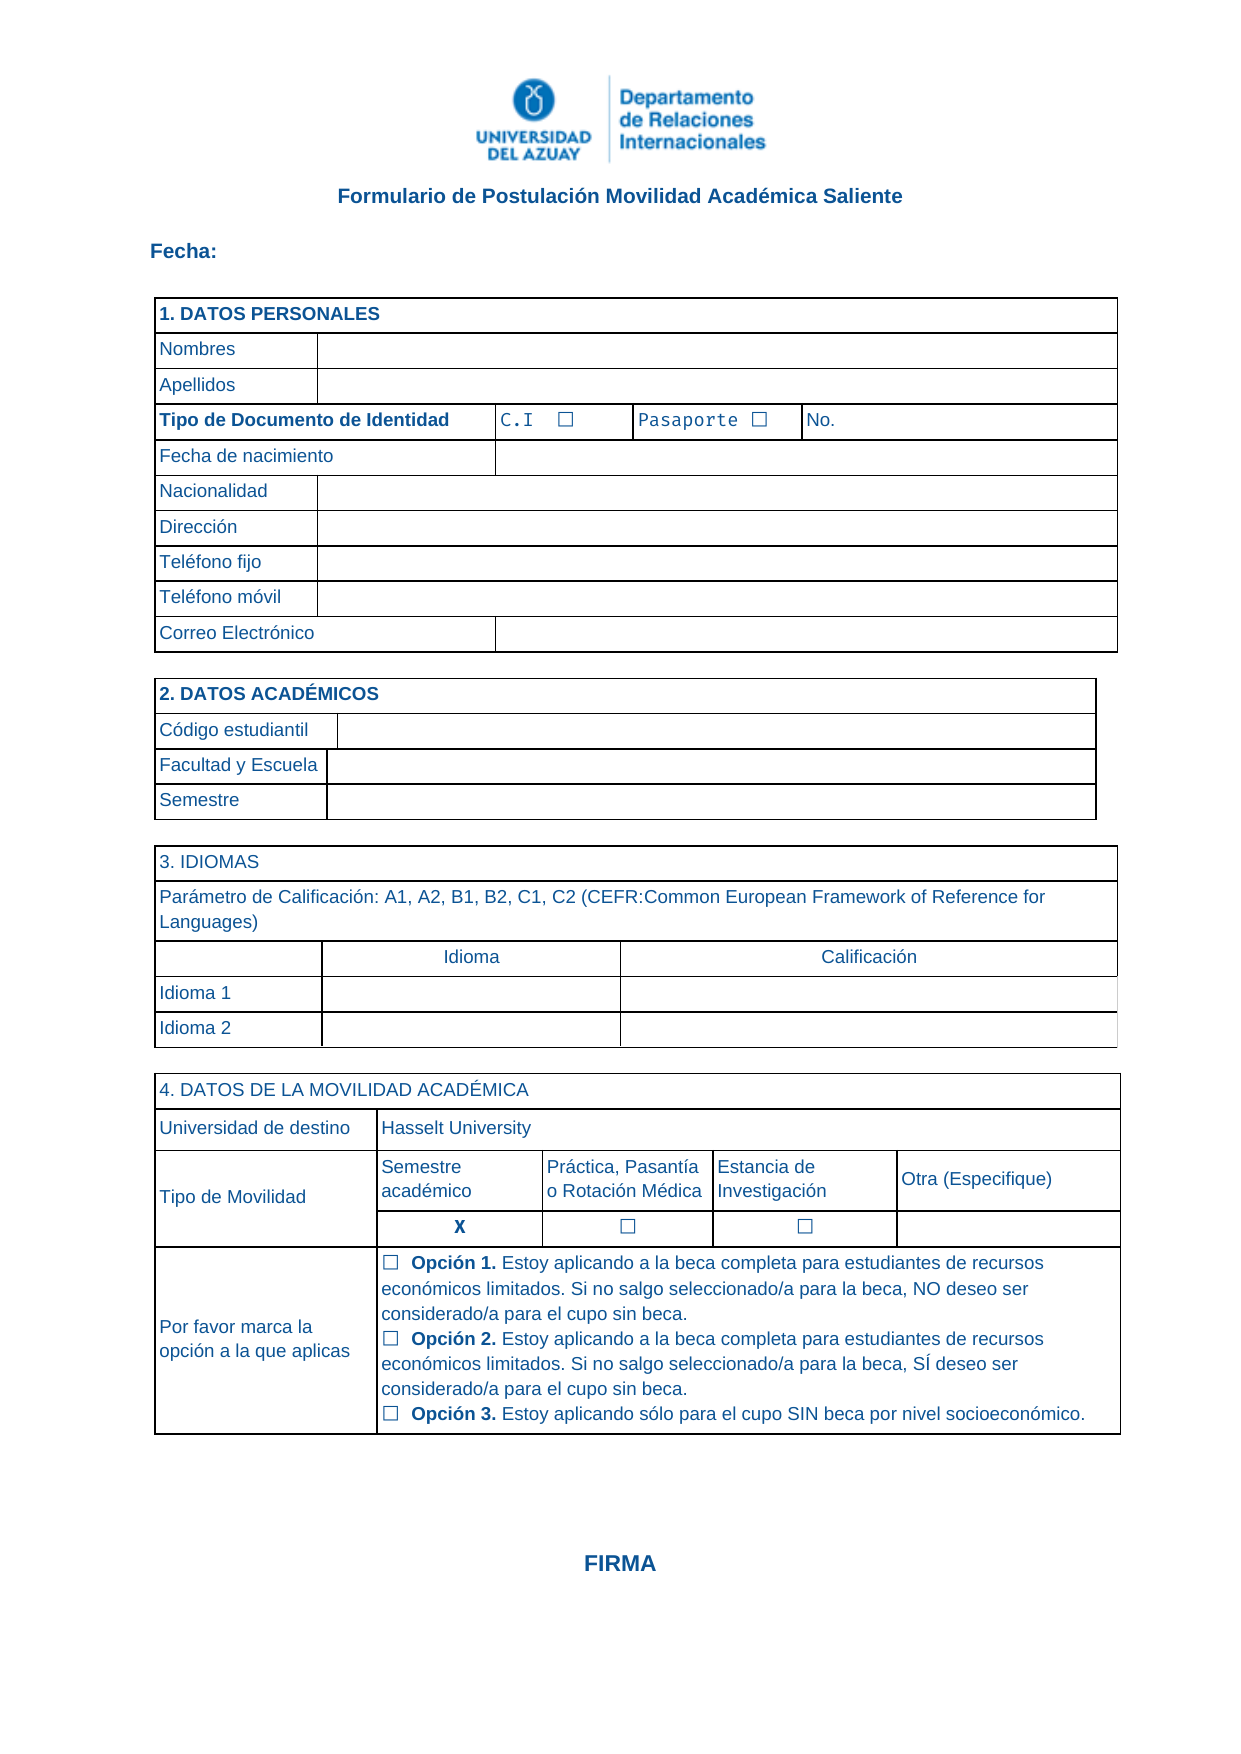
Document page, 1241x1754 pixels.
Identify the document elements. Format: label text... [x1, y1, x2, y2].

table_cell Idioma 1 [156, 977, 321, 1011]
table_cell Semestre académico [378, 1151, 542, 1210]
table_cell Facultad y Escuela [156, 750, 326, 783]
table_cell Código estudiantil [156, 714, 337, 748]
text Formulario de Postulación Movilidad Académica Saliente [150, 184, 1090, 208]
table_cell [318, 476, 1117, 510]
table_cell Dirección [156, 511, 317, 545]
table_cell Nombres [156, 334, 317, 368]
table_cell [156, 942, 321, 976]
table_cell Idioma [323, 942, 620, 976]
table_cell [898, 1212, 1120, 1246]
text FIRMA [150, 1550, 1090, 1577]
table_cell Por favor marca la opción a la que aplicas [156, 1248, 376, 1433]
table_cell X [378, 1212, 542, 1246]
text Fecha: [150, 239, 1090, 263]
table_cell [318, 547, 1117, 580]
table_cell [496, 441, 1117, 474]
table_cell Semestre [156, 785, 326, 819]
table_cell Teléfono fijo [156, 547, 317, 580]
table_cell [621, 977, 1117, 1011]
table_header 3. IDIOMAS [156, 847, 1117, 880]
table_cell ⬜ Opción 1. Estoy aplicando a la beca completa para estudiantes de recursos económicos limitados. Si no salgo seleccionado/a para la beca, NO deseo ser considerado/a para el cupo sin beca. ⬜ Opción 2. Estoy aplicando a la beca completa para estudiantes de recursos económicos limitados. Si no salgo seleccionado/a para la beca, SÍ deseo ser considerado/a para el cupo sin beca. ⬜ Opción 3. Estoy aplicando sólo para el cupo SIN beca por nivel socioeconómico. [378, 1248, 1120, 1433]
table_header 2. DATOS ACADÉMICOS [156, 679, 1095, 713]
table_cell Idioma 2 [156, 1013, 321, 1046]
picture [465, 67, 775, 181]
table_cell No. [803, 405, 1117, 439]
table_cell Fecha de nacimiento [156, 441, 495, 474]
table_cell [328, 750, 1095, 783]
table_cell Estancia de Investigación [714, 1151, 896, 1210]
table_cell Correo Electrónico [156, 617, 495, 651]
table_cell Parámetro de Calificación: A1, A2, B1, B2, C1, C2 (CEFR:Common European Framework of Reference for Languages) [156, 882, 1117, 940]
table_cell Hasselt University [378, 1110, 1120, 1150]
table_cell Tipo de Documento de Identidad [156, 405, 495, 439]
table_cell [328, 785, 1095, 819]
table_cell ⬜ [714, 1212, 896, 1246]
table_cell [496, 617, 1117, 651]
table_cell [318, 334, 1117, 368]
table_cell [621, 1013, 1117, 1046]
table_cell [323, 1013, 620, 1046]
table_cell Otra (Especifique) [898, 1151, 1120, 1210]
table_cell Apellidos [156, 369, 317, 403]
table_cell Tipo de Movilidad [156, 1151, 376, 1246]
table_cell ⬜ [543, 1212, 712, 1246]
table_cell [318, 369, 1117, 403]
table_cell [318, 582, 1117, 616]
table_cell C.I ⬜ [496, 405, 632, 439]
table_header 1. DATOS PERSONALES [156, 299, 1117, 332]
table_cell Teléfono móvil [156, 582, 317, 616]
table_cell Calificación [621, 942, 1117, 976]
table_cell Universidad de destino [156, 1110, 376, 1150]
table_cell Práctica, Pasantía o Rotación Médica [543, 1151, 712, 1210]
table_cell [318, 511, 1117, 545]
table_cell Nacionalidad [156, 476, 317, 510]
table_cell [323, 977, 620, 1011]
table_cell [338, 714, 1095, 748]
table_cell Pasaporte ⬜ [634, 405, 801, 439]
table_header 4. DATOS DE LA MOVILIDAD ACADÉMICA [156, 1074, 1120, 1108]
